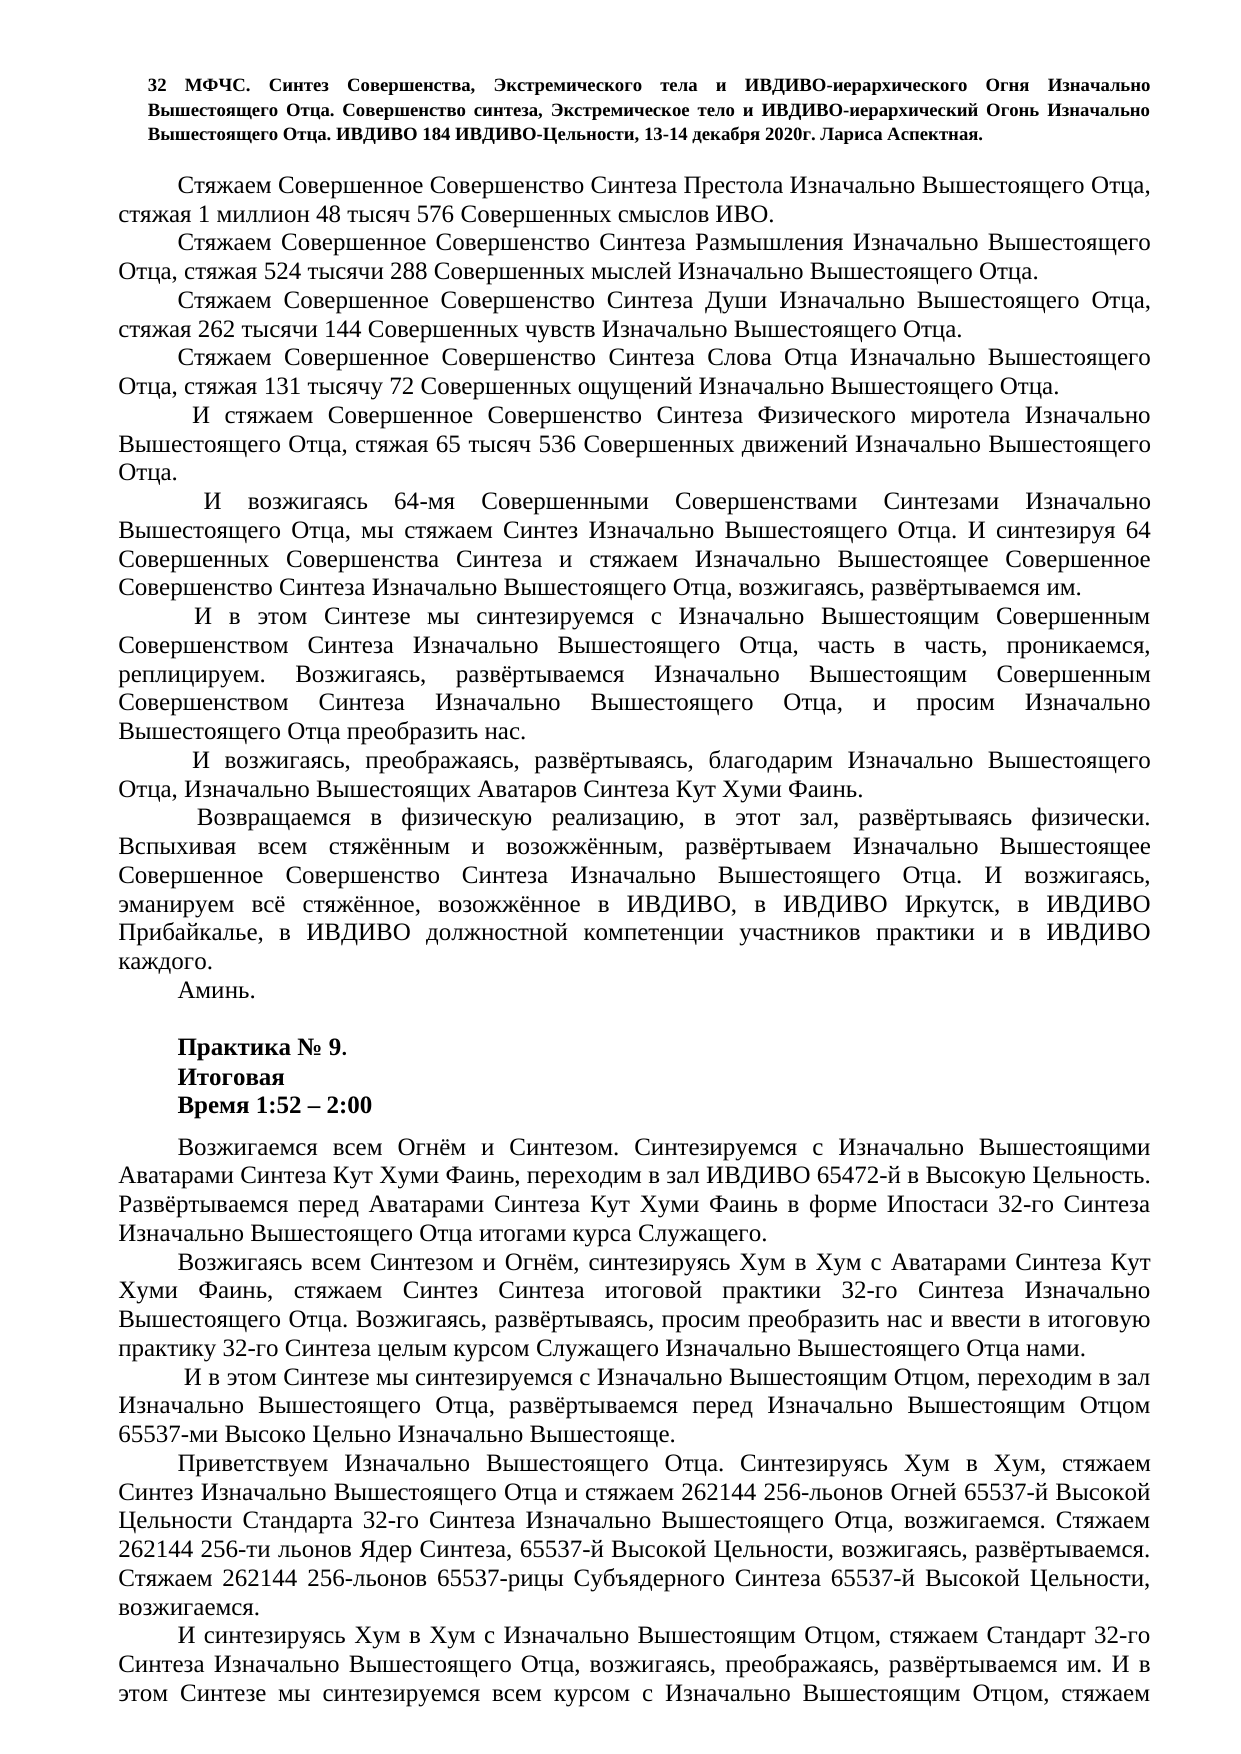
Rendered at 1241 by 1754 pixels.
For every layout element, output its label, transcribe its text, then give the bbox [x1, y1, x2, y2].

text Аминь. [118, 975, 1152, 1004]
text И стяжаем Совершенное Совершенство Синтеза Физического миротела Изначально Вышестоящего Отца, стяжая 65 тысяч 536 Совершенных движений Изначально Вышестоящего Отца. [118, 400, 1152, 486]
text Возвращаемся в физическую реализацию, в этот зал, развёртываясь физически. Вспыхивая всем стяжённым и возожжённым, развёртываем Изначально Вышестоящее Совершенное Совершенство Синтеза Изначально Вышестоящего Отца. И возжигаясь, эманируем всё стяжённое, возожжённое в ИВДИВО, в ИВДИВО Иркутск, в ИВДИВО Прибайкалье, в ИВДИВО должностной компетенции участников практики и в ИВДИВО каждого. [118, 802, 1152, 975]
text И в этом Синтезе мы синтезируемся с Изначально Вышестоящим Отцом, переходим в зал Изначально Вышестоящего Отца, развёртываемся перед Изначально Вышестоящим Отцом 65537-ми Высоко Цельно Изначально Вышестояще. [118, 1362, 1152, 1448]
text Приветствуем Изначально Вышестоящего Отца. Синтезируясь Хум в Хум, стяжаем Синтез Изначально Вышестоящего Отца и стяжаем 262144 256-льонов Огней 65537-й Высокой Цельности Стандарта 32-го Синтеза Изначально Вышестоящего Отца, возжигаемся. Стяжаем 262144 256-ти льонов Ядер Синтеза, 65537-й Высокой Цельности, возжигаясь, развёртываемся. Стяжаем 262144 256-льонов 65537-рицы Субъядерного Синтеза 65537-й Высокой Цельности, возжигаемся. [118, 1448, 1152, 1620]
text Практика № 9. [118, 1032, 1152, 1062]
text Возжигаемся всем Огнём и Синтезом. Синтезируемся с Изначально Вышестоящими Аватарами Синтеза Кут Хуми Фаинь, переходим в зал ИВДИВО 65472-й в Высокую Цельность. Развёртываемся перед Аватарами Синтеза Кут Хуми Фаинь в форме Ипостаси 32-го Синтеза Изначально Вышестоящего Отца итогами курса Служащего. [118, 1132, 1152, 1247]
text Стяжаем Совершенное Совершенство Синтеза Престола Изначально Вышестоящего Отца, стяжая 1 миллион 48 тысяч 576 Совершенных смыслов ИВО. [118, 170, 1152, 227]
text И в этом Синтезе мы синтезируемся с Изначально Вышестоящим Совершенным Совершенством Синтеза Изначально Вышестоящего Отца, часть в часть, проникаемся, реплицируем. Возжигаясь, развёртываемся Изначально Вышестоящим Совершенным Совершенством Синтеза Изначально Вышестоящего Отца, и просим Изначально Вышестоящего Отца преобразить нас. [118, 601, 1152, 745]
text Стяжаем Совершенное Совершенство Синтеза Размышления Изначально Вышестоящего Отца, стяжая 524 тысячи 288 Совершенных мыслей Изначально Вышестоящего Отца. [118, 227, 1152, 285]
text Стяжаем Совершенное Совершенство Синтеза Души Изначально Вышестоящего Отца, стяжая 262 тысячи 144 Совершенных чувств Изначально Вышестоящего Отца. [118, 285, 1152, 342]
text Итоговая [118, 1062, 1152, 1090]
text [118, 1620, 1152, 1707]
text Время 1:52 – 2:00 [118, 1090, 1152, 1119]
text Стяжаем Совершенное Совершенство Синтеза Слова Отца Изначально Вышестоящего Отца, стяжая 131 тысячу 72 Совершенных ощущений Изначально Вышестоящего Отца. [118, 342, 1152, 400]
text И возжигаясь 64-мя Совершенными Совершенствами Синтезами Изначально Вышестоящего Отца, мы стяжаем Синтез Изначально Вышестоящего Отца. И синтезируя 64 Совершенных Совершенства Синтеза и стяжаем Изначально Вышестоящее Совершенное Совершенство Синтеза Изначально Вышестоящего Отца, возжигаясь, развёртываемся им. [118, 486, 1152, 601]
text И возжигаясь, преображаясь, развёртываясь, благодарим Изначально Вышестоящего Отца, Изначально Вышестоящих Аватаров Синтеза Кут Хуми Фаинь. [118, 745, 1152, 802]
text Возжигаясь всем Синтезом и Огнём, синтезируясь Хум в Хум с Аватарами Синтеза Кут Хуми Фаинь, стяжаем Синтез Синтеза итоговой практики 32-го Синтеза Изначально Вышестоящего Отца. Возжигаясь, развёртываясь, просим преобразить нас и ввести в итоговую практику 32-го Синтеза целым курсом Служащего Изначально Вышестоящего Отца нами. [118, 1247, 1152, 1362]
